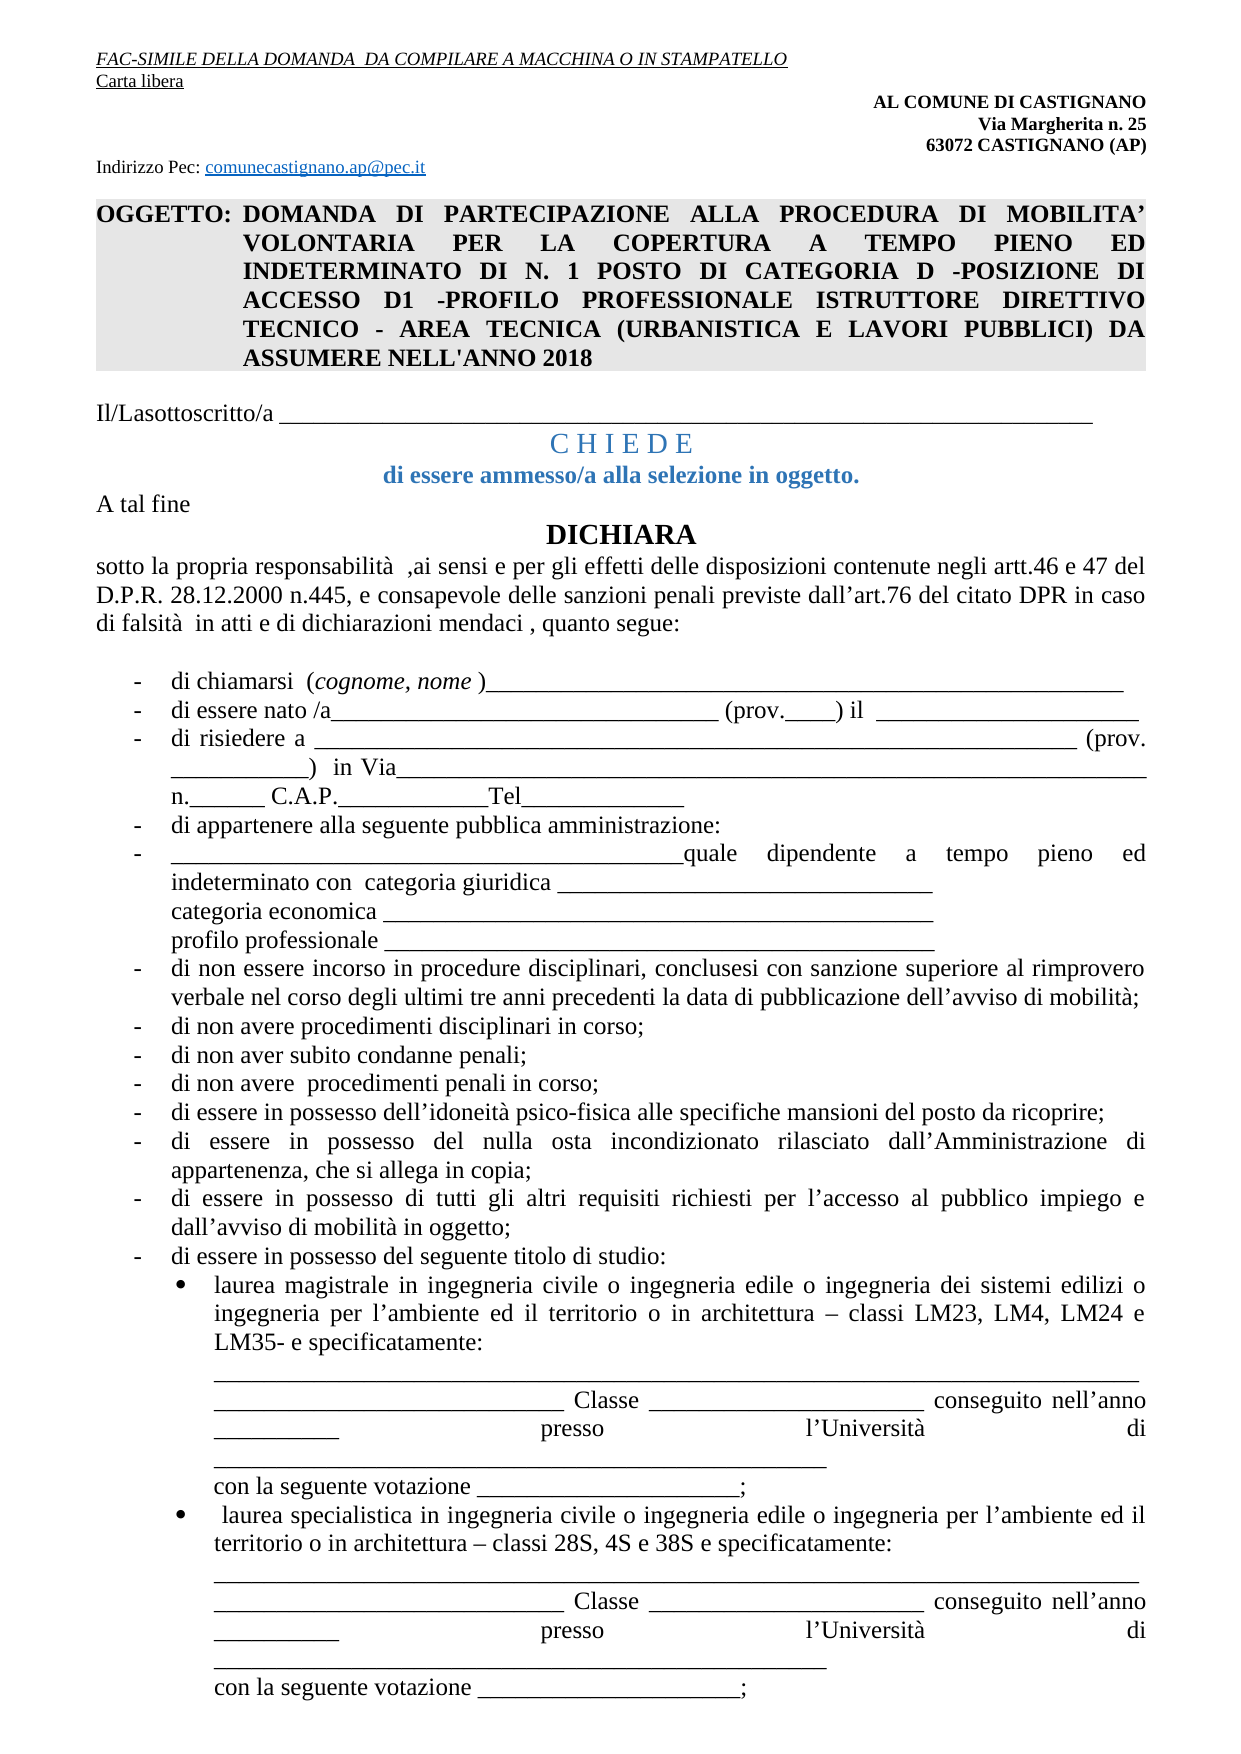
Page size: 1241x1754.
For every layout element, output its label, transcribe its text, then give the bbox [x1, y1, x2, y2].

text Il/Lasottoscritto/a _______________________________________________________________________ [96, 398, 1146, 426]
list di essere nato /a_______________________________ (prov.____) il _____________________ [133, 695, 1146, 723]
list di non aver subito condanne penali; [133, 1040, 1146, 1068]
text A tal fine [96, 489, 1146, 517]
text sotto la propria responsabilità ,ai sensi e per gli effetti delle disposizioni contenute negli artt.46 e 47 del D.P.R. 28.12.2000 n.445, e consapevole delle sanzioni penali previste dall’art.76 del citato DPR in caso di falsità in atti e di dichiarazioni mendaci , quanto segue: [96, 551, 1146, 637]
list profilo professionale ____________________________________________ [171, 925, 1146, 953]
text Carta libera [96, 69, 1147, 91]
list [214, 1557, 1146, 1672]
subtitle di essere ammesso/a alla selezione in oggetto. [96, 460, 1146, 489]
list di chiamarsi (cognome, nome )___________________________________________________ [133, 666, 1146, 695]
list di non avere procedimenti penali in corso; [133, 1068, 1146, 1097]
subtitle OGGETTO: DOMANDA DI PARTECIPAZIONE ALLA PROCEDURA DI MOBILITA’ VOLONTARIA PER LA COPERTURA A TEMPO PIENO ED INDETERMINATO DI N. 1 POSTO DI CATEGORIA D -POSIZIONE DI ACCESSO D1 -PROFILO PROFESSIONALE ISTRUTTORE DIRETTIVO TECNICO - AREA TECNICA (URBANISTICA E LAVORI PUBBLICI) DA ASSUMERE NELL'ANNO 2018 [96, 199, 1146, 371]
list di essere in possesso del seguente titolo di studio: [133, 1241, 1146, 1270]
list di non avere procedimenti disciplinari in corso; [133, 1011, 1146, 1040]
text 63072 CASTIGNANO (AP) [96, 134, 1146, 156]
list di essere in possesso del nulla osta incondizionato rilasciato dall’Amministrazione di appartenenza, che si allega in copia; [133, 1126, 1146, 1183]
text FAC-SIMILE DELLA DOMANDA DA COMPILARE A MACCHINA O IN STAMPATELLO [96, 48, 1147, 69]
text AL COMUNE DI CASTIGNANO [96, 91, 1146, 113]
list di essere in possesso di tutti gli altri requisiti richiesti per l’accesso al pubblico impiego e dall’avviso di mobilità in oggetto; [133, 1183, 1146, 1241]
text con la seguente votazione _____________________; [96, 1471, 1146, 1500]
list _________________________________________quale dipendente a tempo pieno ed indeterminato con categoria giuridica ______________________________ [133, 838, 1146, 896]
text Via Margherita n. 25 [96, 113, 1146, 134]
list con la seguente votazione _____________________; [214, 1672, 1146, 1701]
list categoria economica ____________________________________________ [171, 896, 1146, 925]
list di appartenere alla seguente pubblica amministrazione: [133, 810, 1146, 838]
list di essere in possesso dell’idoneità psico-fisica alle specifiche mansioni del posto da ricoprire; [133, 1097, 1146, 1126]
subtitle C H I E D E [96, 426, 1146, 460]
list laurea specialistica in ingegneria civile o ingegneria edile o ingegneria per l’ambiente ed il territorio o in architettura – classi 28S, 4S e 38S e specificatamente: [176, 1500, 1146, 1557]
text DICHIARA [96, 517, 1146, 551]
list laurea magistrale in ingegneria civile o ingegneria edile o ingegneria dei sistemi edilizi o ingegneria per l’ambiente ed il territorio o in architettura – classi LM23, LM4, LM24 e LM35- e specificatamente: [176, 1270, 1146, 1356]
list di risiedere a _____________________________________________________________ (prov. ___________) in Via____________________________________________________________ n.______ C.A.P.____________Tel_____________ [133, 723, 1146, 810]
list di non essere incorso in procedure disciplinari, conclusesi con sanzione superiore al rimprovero verbale nel corso degli ultimi tre anni precedenti la data di pubblicazione dell’avviso di mobilità; [133, 953, 1146, 1011]
text Indirizzo Pec: comunecastignano.ap@pec.it [96, 156, 1146, 177]
